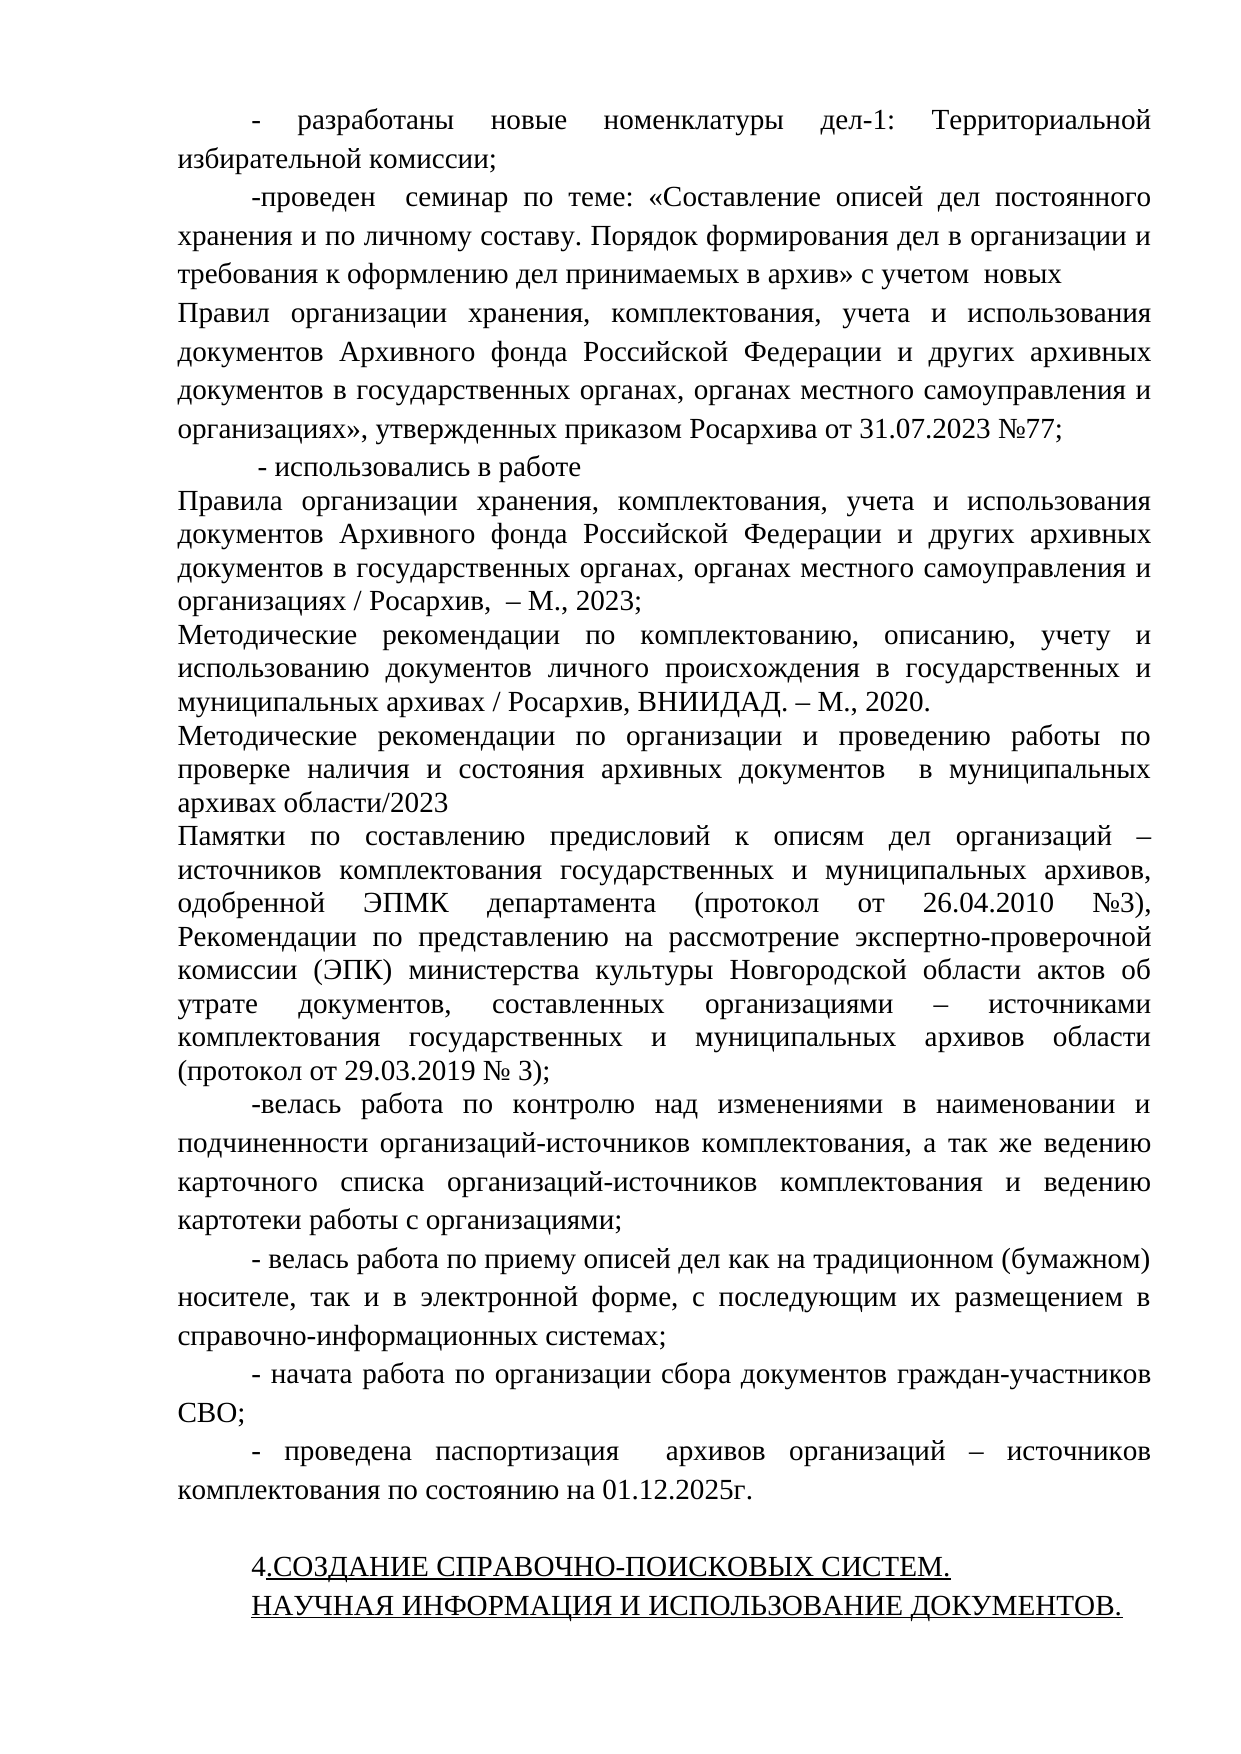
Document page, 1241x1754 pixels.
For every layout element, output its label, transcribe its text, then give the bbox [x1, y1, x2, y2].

text - проведена паспортизация архивов организаций – источников комплектования по состоянию на 01.12.2025г. [177, 1433, 1152, 1506]
text Методические рекомендации по организации и проведению работы по проверке наличия и состояния архивных документов в муниципальных архивах области/2023 [177, 718, 1152, 818]
text - разработаны новые номенклатуры дел-1: Территориальной избирательной комиссии; [177, 102, 1152, 174]
text Правила организации хранения, комплектования, учета и использования документов Архивного фонда Российской Федерации и других архивных документов в государственных органах, органах местного самоуправления и организациях / Росархив, – М., 2023; [177, 483, 1152, 617]
text НАУЧНАЯ ИНФОРМАЦИЯ И ИСПОЛЬЗОВАНИЕ ДОКУМЕНТОВ. [177, 1588, 1152, 1621]
text - использовались в работе [177, 449, 1152, 483]
text -велась работа по контролю над изменениями в наименовании и подчиненности организаций-источников комплектования, а так же ведению карточного списка организаций-источников комплектования и ведению картотеки работы с организациями; [177, 1087, 1152, 1236]
text Методические рекомендации по комплектованию, описанию, учету и использованию документов личного происхождения в государственных и муниципальных архивах / Росархив, ВНИИДАД. – М., 2020. [177, 617, 1152, 718]
text - велась работа по приему описей дел как на традиционном (бумажном) носителе, так и в электронной форме, с последующим их размещением в справочно-информационных системах; [177, 1241, 1152, 1351]
text - начата работа по организации сбора документов граждан-участников СВО; [177, 1356, 1152, 1428]
text 4.СОЗДАНИЕ СПРАВОЧНО-ПОИСКОВЫХ СИСТЕМ. [177, 1549, 1152, 1583]
text Памятки по составлению предисловий к описям дел организаций – источников комплектования государственных и муниципальных архивов, одобренной ЭПМК департамента (протокол от 26.04.2010 №3), Рекомендации по представлению на рассмотрение экспертно-проверочной комиссии (ЭПК) министерства культуры Новгородской области актов об утрате документов, составленных организациями – источниками комплектования государственных и муниципальных архивов области (протокол от 29.03.2019 № 3); [177, 818, 1152, 1087]
text -проведен семинар по теме: «Составление описей дел постоянного хранения и по личному составу. Порядок формирования дел в организации и требования к оформлению дел принимаемых в архив» с учетом новых [177, 179, 1152, 290]
text Правил организации хранения, комплектования, учета и использования документов Архивного фонда Российской Федерации и других архивных документов в государственных органах, органах местного самоуправления и организациях», утвержденных приказом Росархива от 31.07.2023 №77; [177, 295, 1152, 444]
